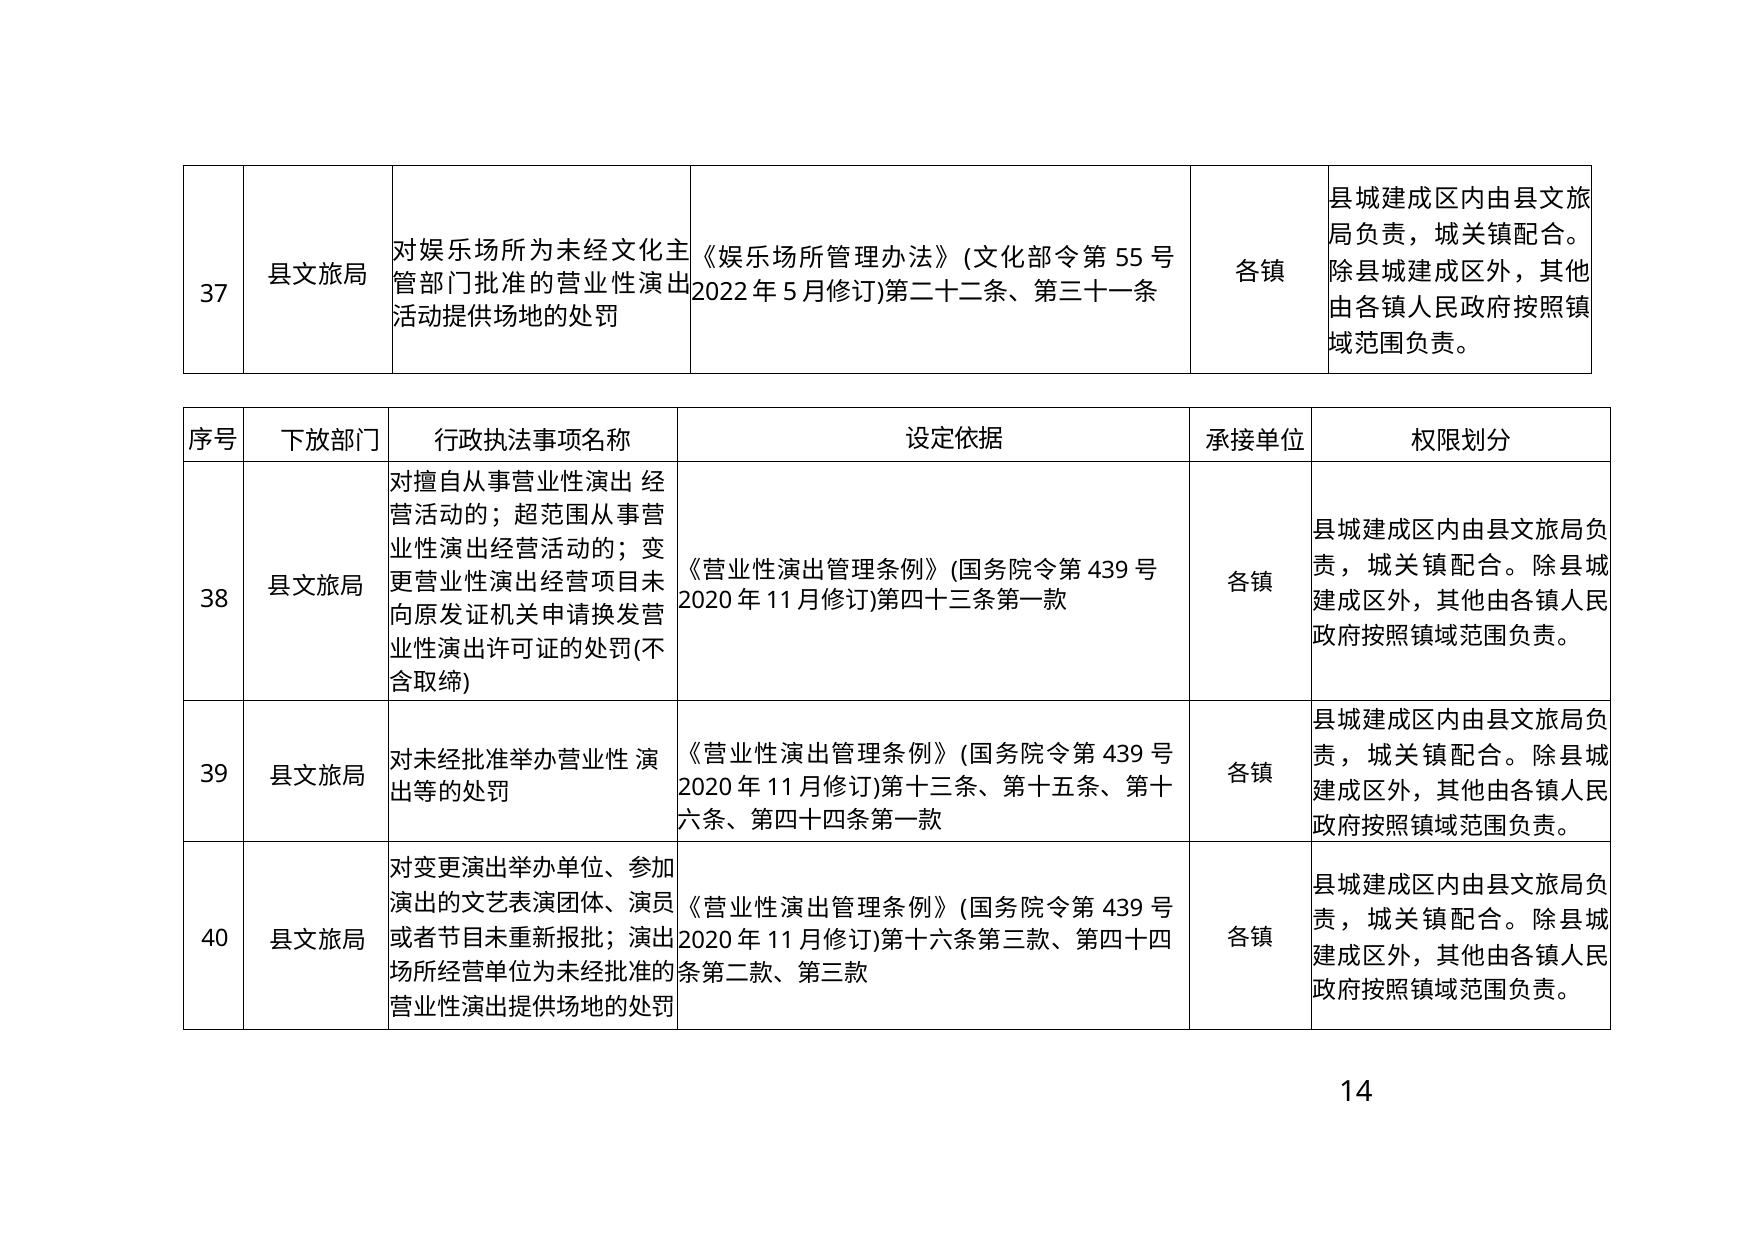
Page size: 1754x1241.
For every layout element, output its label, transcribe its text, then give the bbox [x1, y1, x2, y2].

table_header 序号 [184, 408, 243, 461]
table_cell 各镇 [1190, 701, 1311, 841]
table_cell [1329, 166, 1591, 372]
table_cell 县文旅局 [244, 842, 388, 1029]
table_cell 县文旅局 [244, 462, 388, 700]
table_cell 各镇 [1191, 166, 1328, 372]
table_cell 《营业性演出管理条例》(国务院令第439号2020年11月修订)第十六条第三款、第四十四条第二款、第三款 [678, 842, 1189, 1029]
table_cell 县文旅局 [244, 701, 388, 841]
table_cell 对擅自从事营业性演出 经营活动的；超范围从事营业性演出经营活动的；变更营业性演出经营项目未向原发证机关申请换发营业性演出许可证的处罚(不含取缔) [389, 462, 677, 700]
table_header 行政执法事项名称 [389, 408, 677, 461]
table_cell 县城建成区内由县文旅局负责，城关镇配合。除县城建成区外，其他由各镇人民政府按照镇域范围负责。 [1312, 701, 1610, 841]
table_cell 各镇 [1190, 842, 1311, 1029]
table_cell 37 [184, 166, 243, 372]
table_cell 对娱乐场所为未经文化主管部门批准的营业性演出活动提供场地的处罚 [393, 166, 690, 372]
table_cell 39 [184, 701, 243, 841]
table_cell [1312, 842, 1610, 1029]
table_cell 对未经批准举办营业性 演出等的处罚 [389, 701, 677, 841]
table_header 设定依据 [678, 408, 1189, 461]
table_header 承接单位 [1190, 408, 1311, 461]
table_cell 县城建成区内由县文旅局负责，城关镇配合。除县城建成区外，其他由各镇人民政府按照镇域范围负责。 [1312, 462, 1610, 700]
table_header 权限划分 [1312, 408, 1610, 461]
table_cell 《娱乐场所管理办法》(文化部令第55号2022年5月修订)第二十二条、第三十一条 [691, 166, 1190, 372]
table_cell 《营业性演出管理条例》(国务院令第439号2020年11月修订)第十三条、第十五条、第十六条、第四十四条第一款 [678, 701, 1189, 841]
table_cell 《营业性演出管理条例》(国务院令第439号2020年11月修订)第四十三条第一款 [678, 462, 1189, 700]
table_cell 对变更演出举办单位、参加演出的文艺表演团体、演员或者节目未重新报批；演出场所经营单位为未经批准的营业性演出提供场地的处罚 [389, 842, 677, 1029]
table_cell 县文旅局 [244, 166, 392, 372]
table_cell 各镇 [1190, 462, 1311, 700]
table_header 下放部门 [244, 408, 388, 461]
table_cell 38 [184, 462, 243, 700]
table_cell 40 [184, 842, 243, 1029]
